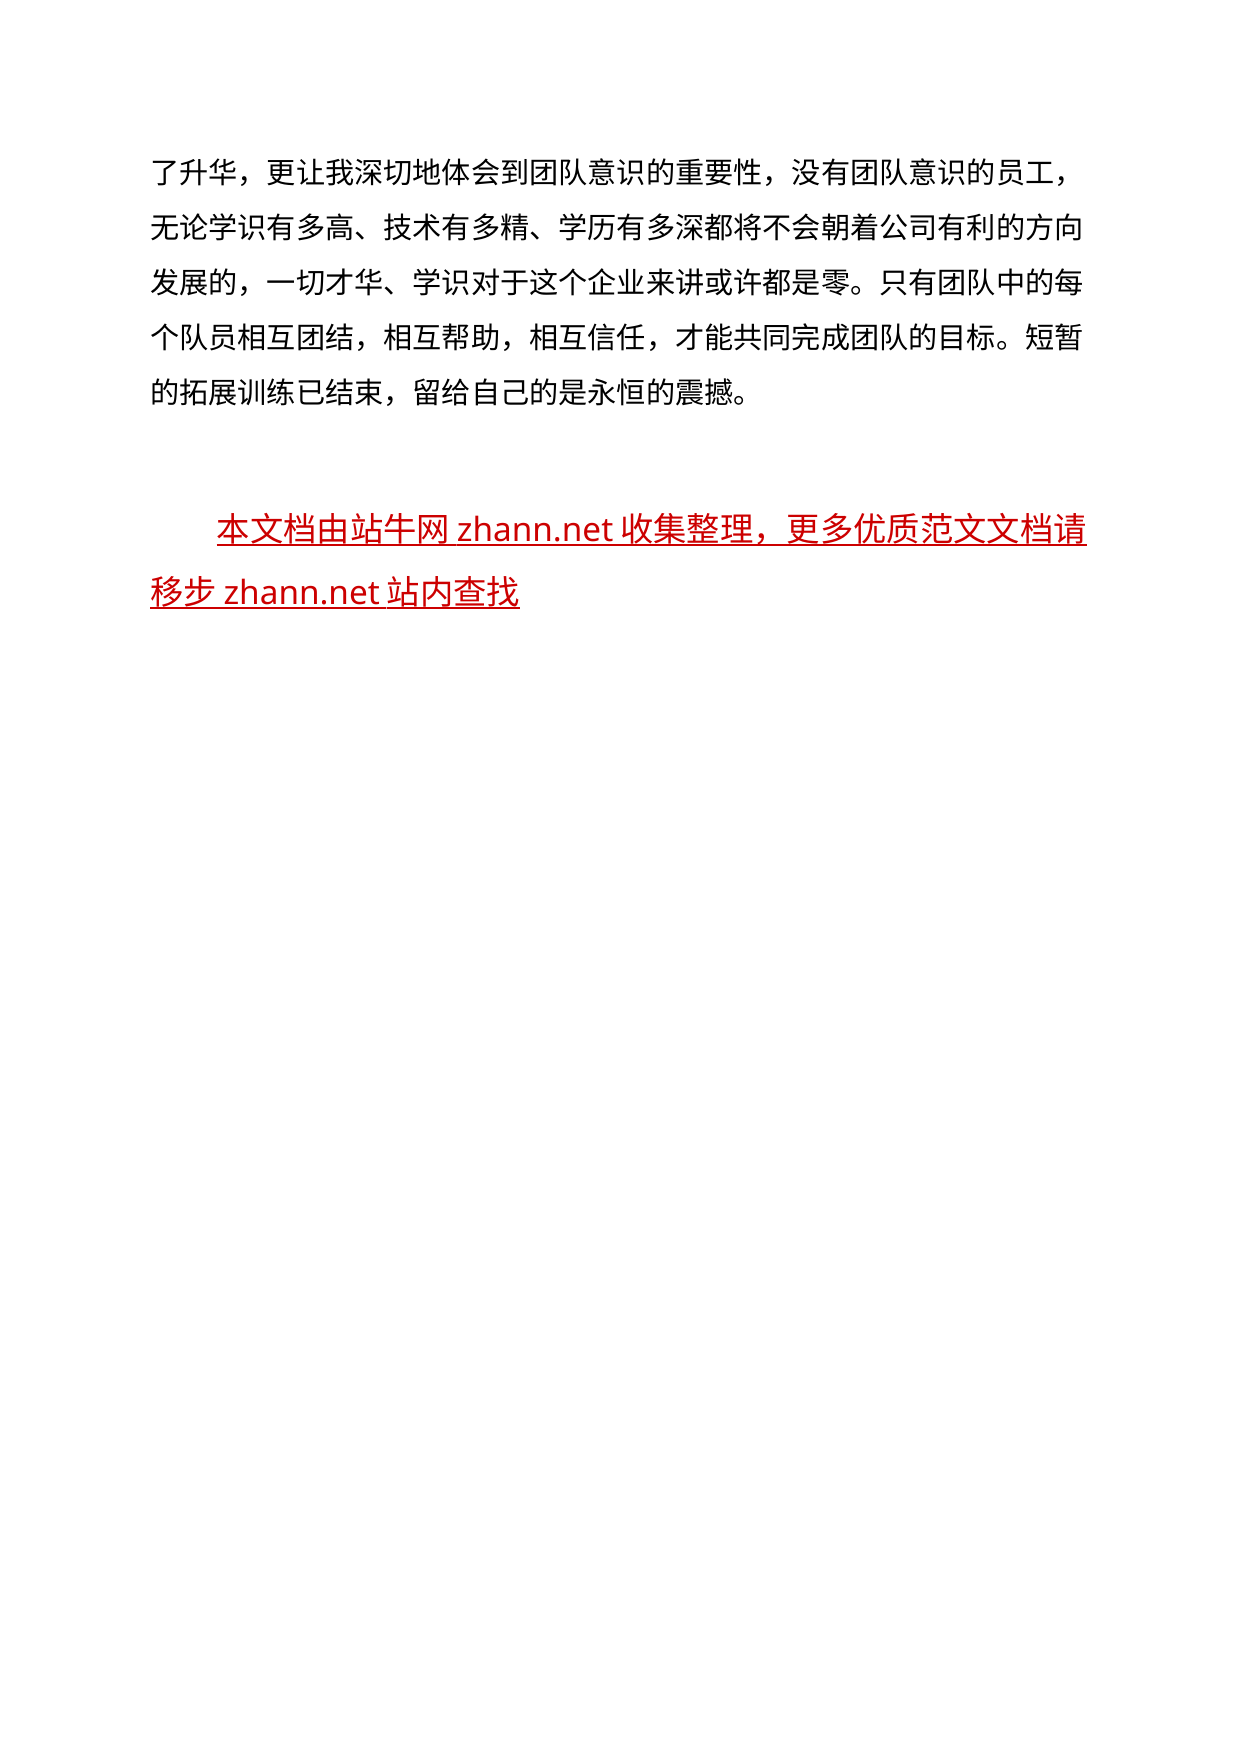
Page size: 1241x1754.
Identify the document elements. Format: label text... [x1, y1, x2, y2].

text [150, 150, 1090, 412]
text 本文档由站牛网zhann.net收集整理，更多优质范文文档请移步zhann.net站内查找 [150, 503, 1090, 614]
